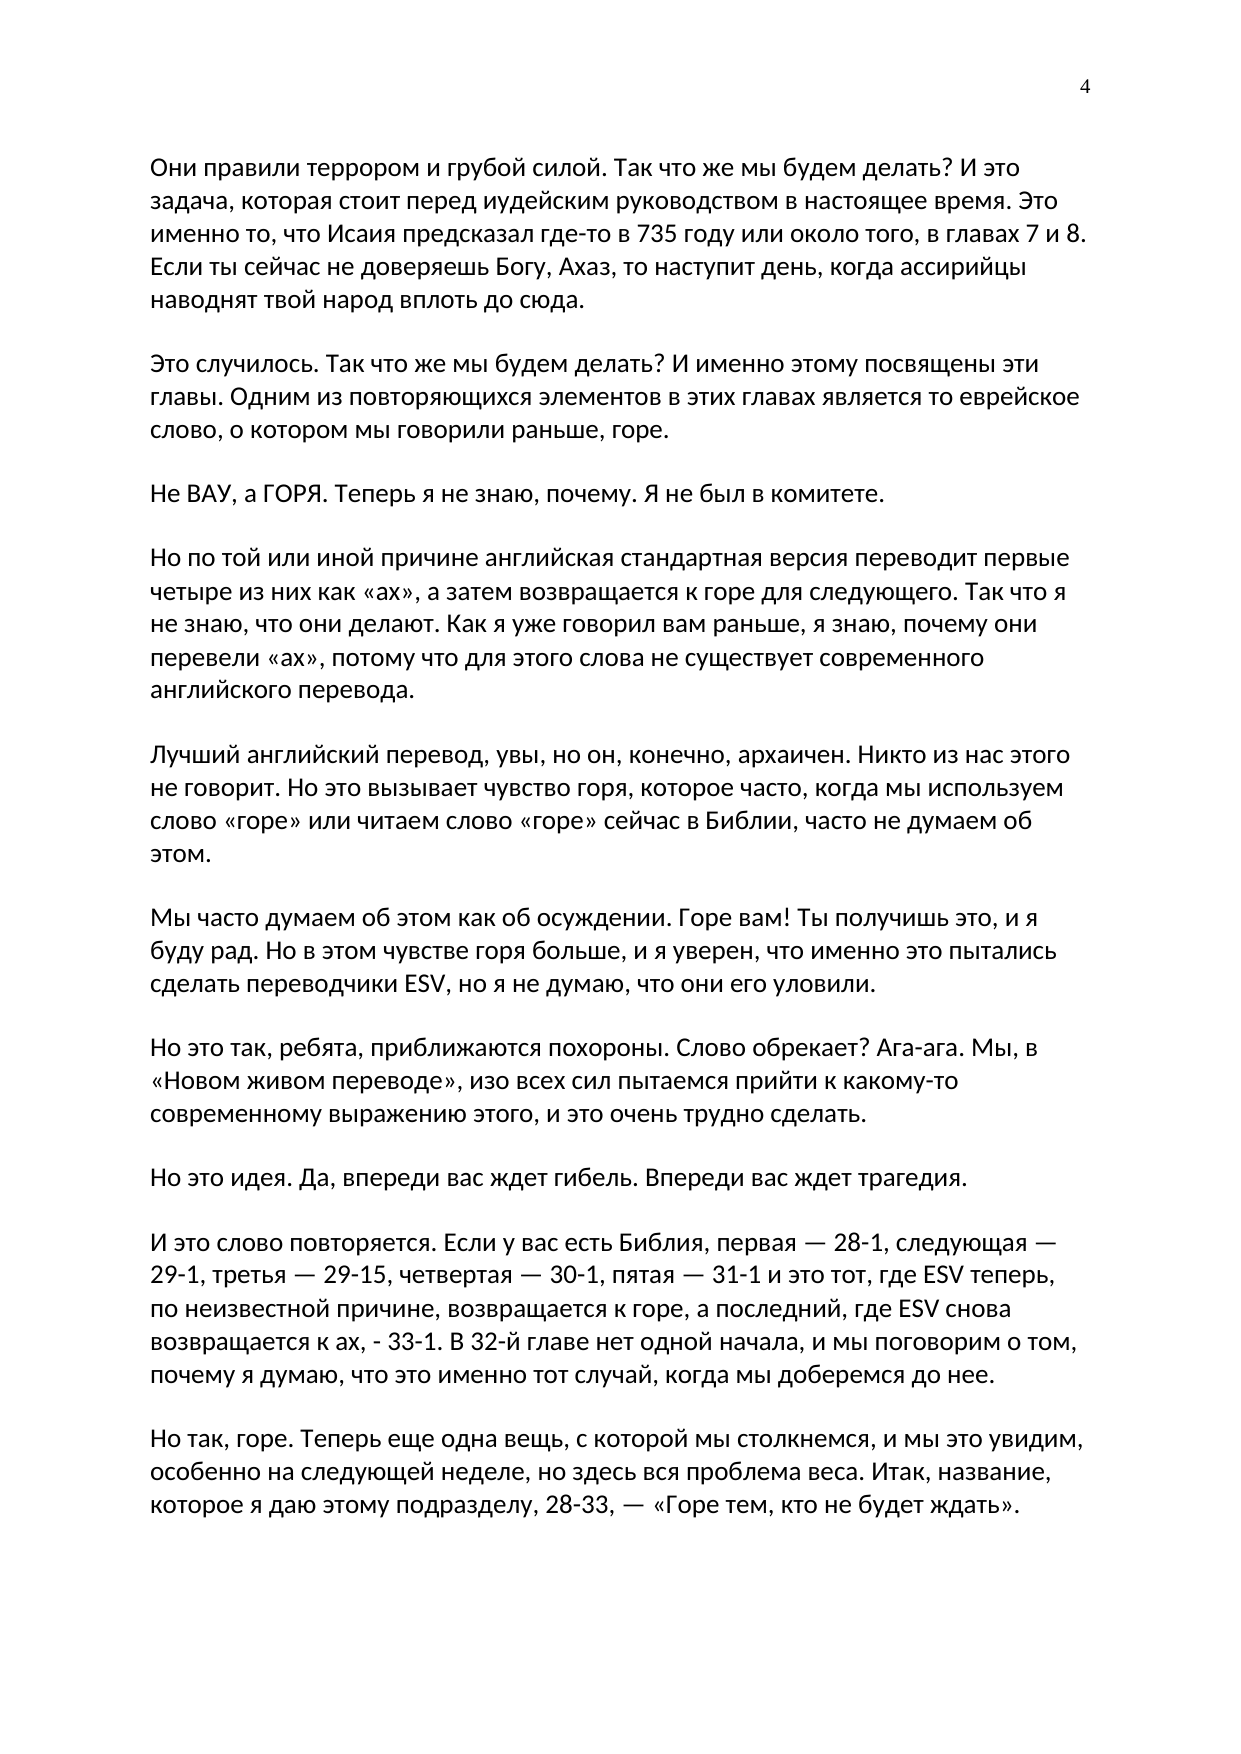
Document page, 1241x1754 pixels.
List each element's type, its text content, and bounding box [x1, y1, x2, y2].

text Это случилось. Так что же мы будем делать? И именно этому посвящены эти главы. Одним из повторяющихся элементов в этих главах является то еврейское слово, о котором мы говорили раньше, горе. [150, 346, 1090, 445]
text Мы часто думаем об этом как об осуждении. Горе вам! Ты получишь это, и я буду рад. Но в этом чувстве горя больше, и я уверен, что именно это пытались сделать переводчики ESV, но я не думаю, что они его уловили. [150, 900, 1090, 999]
text Но это так, ребята, приближаются похороны. Слово обрекает? Ага-ага. Мы, в «Новом живом переводе», изо всех сил пытаемся прийти к какому-то современному выражению этого, и это очень трудно сделать. [150, 1030, 1090, 1129]
text Не ВАУ, а ГОРЯ. Теперь я не знаю, почему. Я не был в комитете. [150, 476, 1090, 509]
text Лучший английский перевод, увы, но он, конечно, архаичен. Никто из нас этого не говорит. Но это вызывает чувство горя, которое часто, когда мы используем слово «горе» или читаем слово «горе» сейчас в Библии, часто не думаем об этом. [150, 737, 1090, 869]
text Но это идея. Да, впереди вас ждет гибель. Впереди вас ждет трагедия. [150, 1161, 1090, 1193]
text Они правили террором и грубой силой. Так что же мы будем делать? И это задача, которая стоит перед иудейским руководством в настоящее время. Это именно то, что Исаия предсказал где-то в 735 году или около того, в главах 7 и 8. Если ты сейчас не доверяешь Богу, Ахаз, то наступит день, когда ассирийцы наводнят твой народ вплоть до сюда. [150, 150, 1090, 315]
text Но так, горе. Теперь еще одна вещь, с которой мы столкнемся, и мы это увидим, особенно на следующей неделе, но здесь вся проблема веса. Итак, название, которое я даю этому подразделу, 28-33, — «Горе тем, кто не будет ждать». [150, 1421, 1090, 1520]
text Но по той или иной причине английская стандартная версия переводит первые четыре из них как «ах», а затем возвращается к горе для следующего. Так что я не знаю, что они делают. Как я уже говорил вам раньше, я знаю, почему они перевели «ах», потому что для этого слова не существует современного английского перевода. [150, 541, 1090, 706]
text И это слово повторяется. Если у вас есть Библия, первая — 28-1, следующая — 29-1, третья — 29-15, четвертая — 30-1, пятая — 31-1 и это тот, где ESV теперь, по неизвестной причине, возвращается к горе, а последний, где ESV снова возвращается к ах, - 33-1. В 32-й главе нет одной начала, и мы поговорим о том, почему я думаю, что это именно тот случай, когда мы доберемся до нее. [150, 1225, 1090, 1390]
